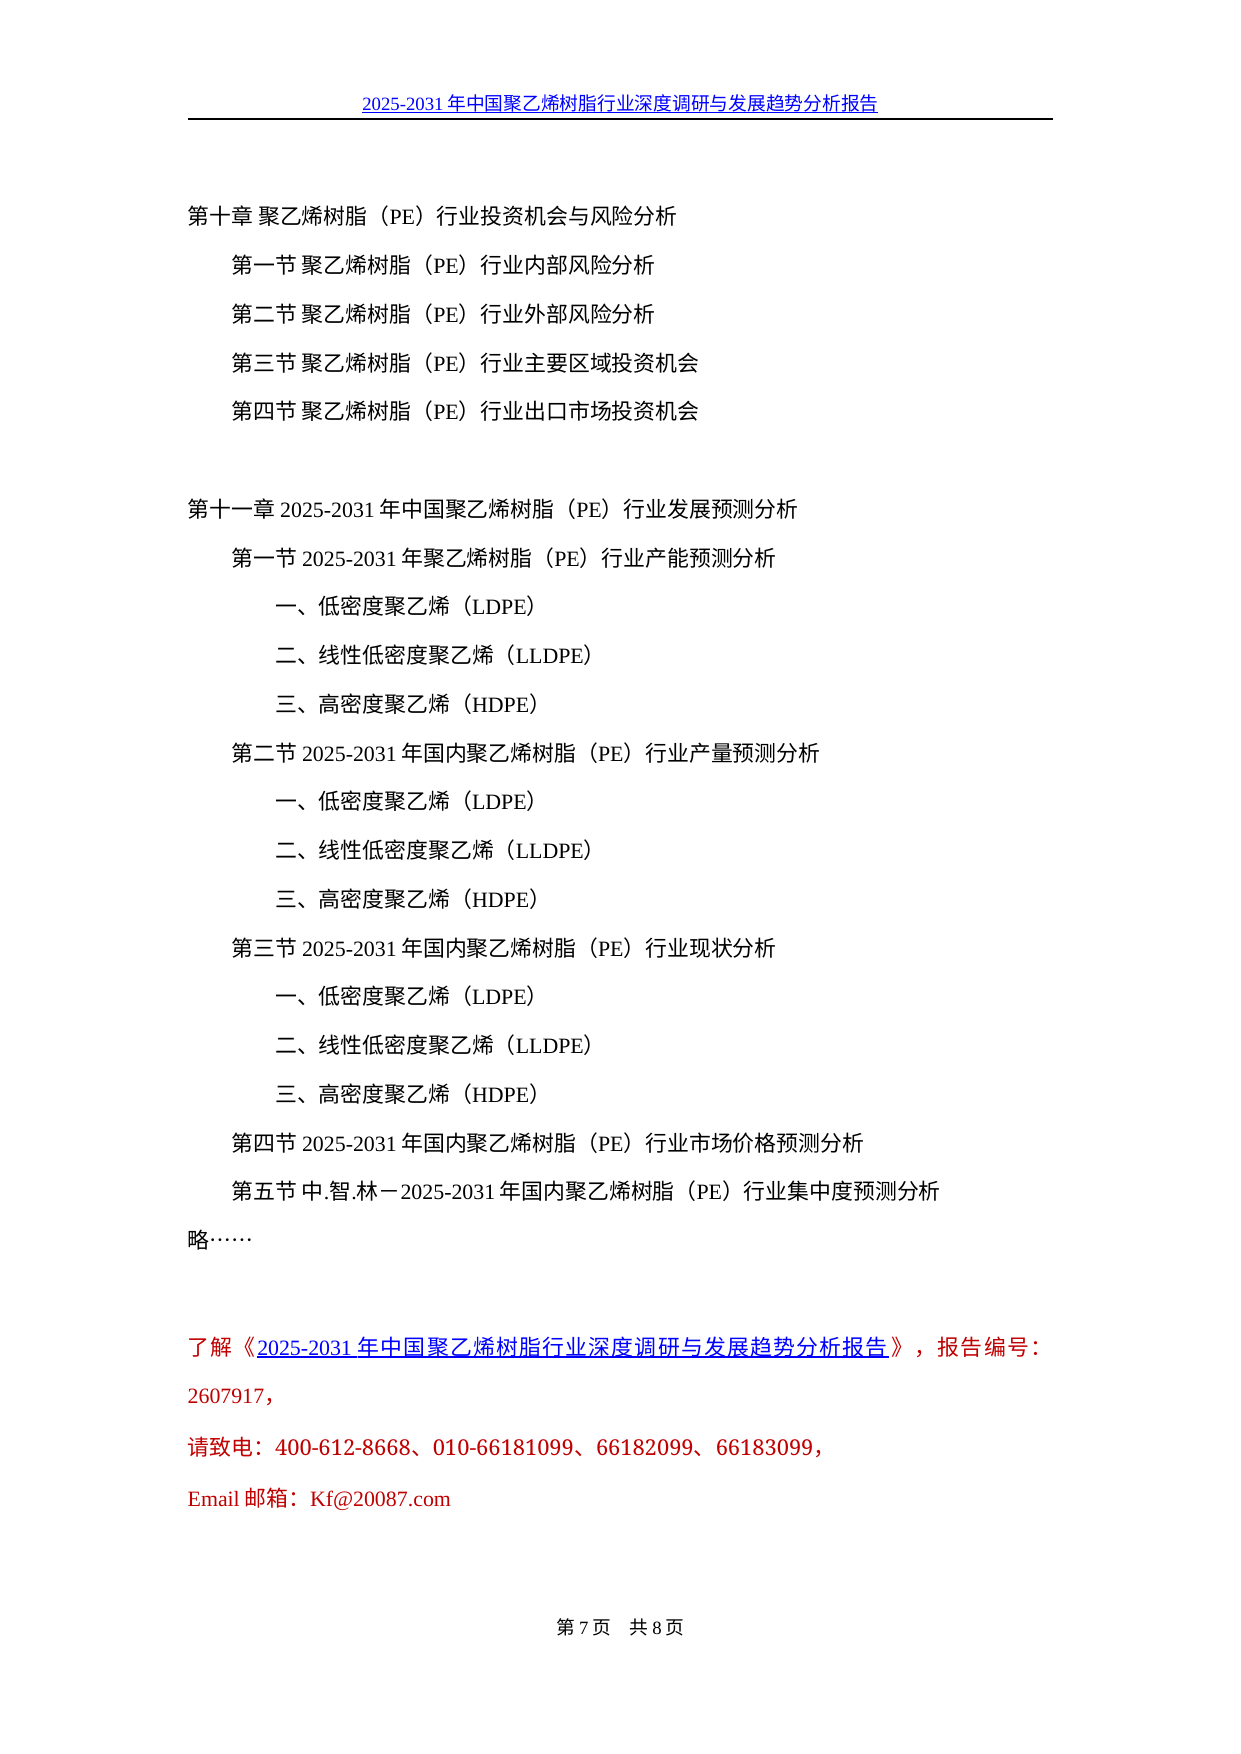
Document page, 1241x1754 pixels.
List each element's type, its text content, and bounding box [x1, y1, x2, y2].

text 请致电：400-612-8668、010-66181099、66182099、66183099， [187, 1429, 1053, 1462]
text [187, 150, 1053, 1255]
text Email邮箱：Kf@20087.com [187, 1481, 1053, 1513]
text 了解《2025-2031年中国聚乙烯树脂行业深度调研与发展趋势分析报告》，报告编号：2607917， [187, 1329, 1053, 1410]
